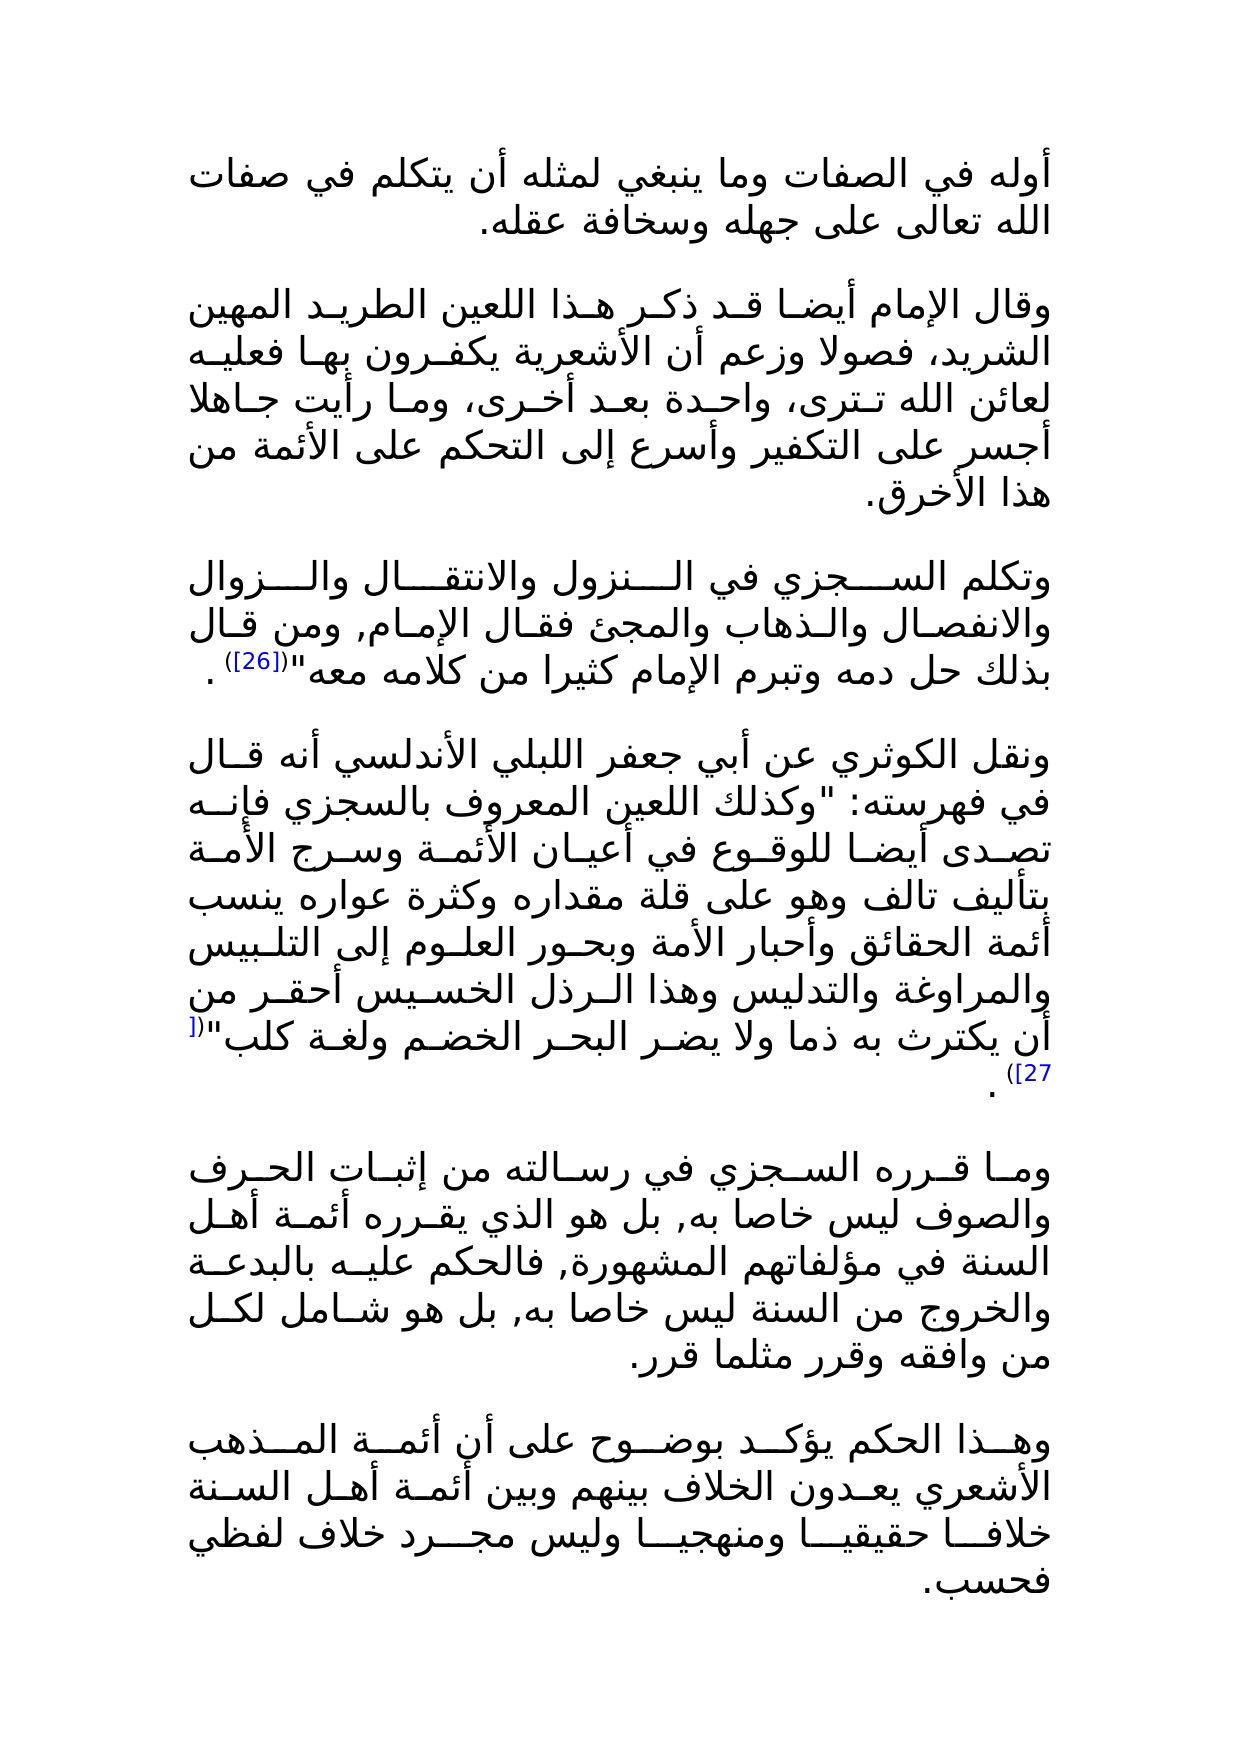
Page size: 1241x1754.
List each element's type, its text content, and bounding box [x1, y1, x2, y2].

text وهذا الحكم يؤكد بوضوح على أن أئمة المذهب الأشعري يعدون الخلاف بينهم وبين أئمة أهل السنة خلافا حقيقيا ومنهجيا وليس مجرد خلاف لفظي فحسب. [187, 1416, 1053, 1603]
text ونقل الكوثري عن أبي جعفر اللبلي الأندلسي أنه قال في فهرسته: "وكذلك اللعين المعروف بالسجزي فإنه تصدى أيضا للوقوع في أعيان الأئمة وسرج الأمة بتأليف تالف وهو على قلة مقداره وكثرة عواره ينسب أئمة الحقائق وأحبار الأمة وبحور العلوم إلى التلبيس والمراوغة والتدليس وهذا الرذل الخسيس أحقر من أن يكترث به ذما ولا يضر البحر الخضم ولغة كلب"([27]) . [187, 731, 1053, 1106]
text وما قرره السجزي في رسالته من إثبات الحرف والصوف ليس خاصا به, بل هو الذي يقرره أئمة أهل السنة في مؤلفاتهم المشهورة, فالحكم عليه بالبدعة والخروج من السنة ليس خاصا به, بل هو شامل لكل من وافقه وقرر مثلما قرر. [187, 1144, 1053, 1378]
text وتكلم السجزي في النزول والانتقال والزوال والانفصال والذهاب والمجئ فقال الإمام, ومن قال بذلك حل دمه وتبرم الإمام كثيرا من كلامه معه"([26]) . [187, 553, 1053, 694]
text وقال الإمام أيضا قد ذكر هذا اللعين الطريد المهين الشريد، فصولا وزعم أن الأشعرية يكفرون بها فعليه لعائن الله تترى، واحدة بعد أخرى، وما رأيت جاهلا أجسر على التكفير وأسرع إلى التحكم على الأئمة من هذا الأخرق. [187, 281, 1053, 516]
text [187, 150, 1053, 244]
